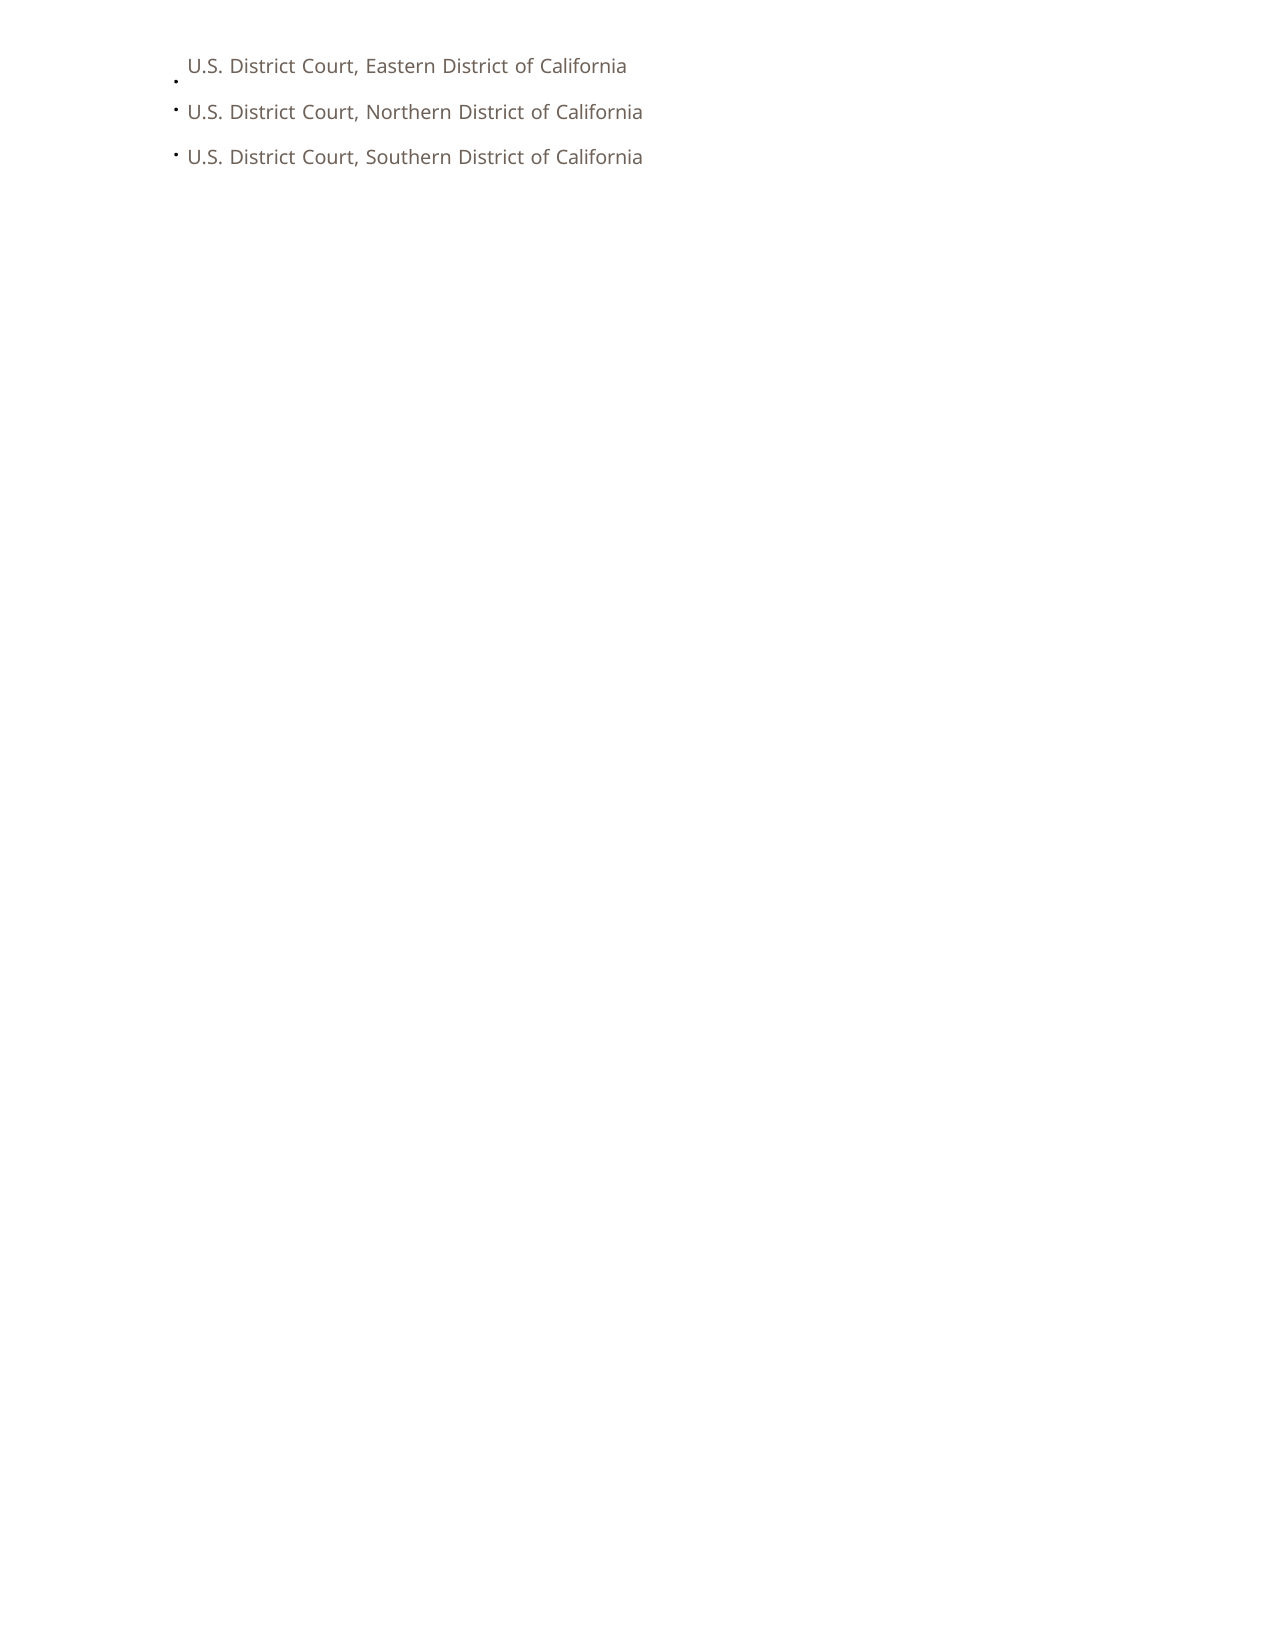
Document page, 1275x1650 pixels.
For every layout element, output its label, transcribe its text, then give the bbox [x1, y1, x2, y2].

text U.S. District Court, Eastern District of California [187, 52, 1162, 79]
text U.S. District Court, Northern District of California [187, 98, 1162, 125]
text U.S. District Court, Southern District of California [187, 143, 1162, 170]
